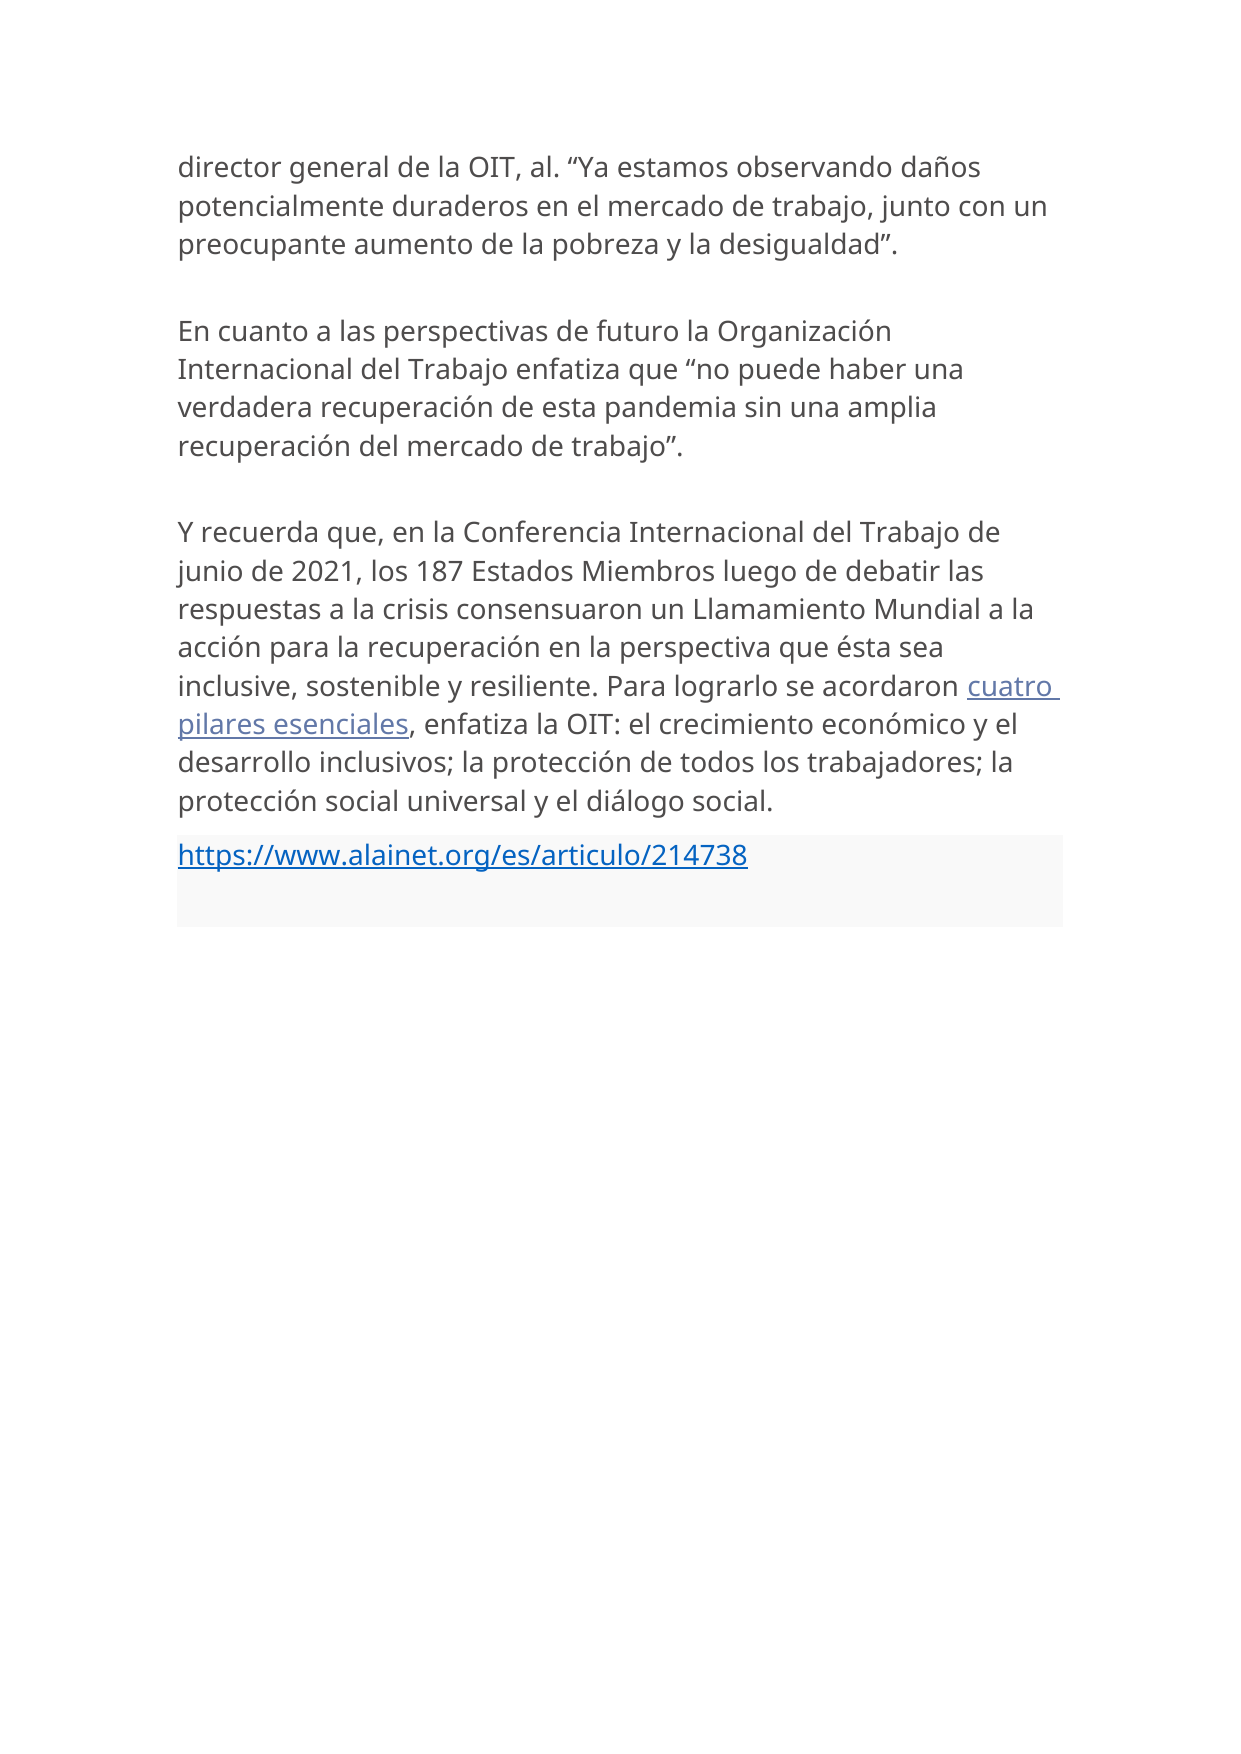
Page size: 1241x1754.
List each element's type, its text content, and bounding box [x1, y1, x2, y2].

text https://www.alainet.org/es/articulo/214738 [177, 835, 1063, 873]
text Y recuerda que, en la Conferencia Internacional del Trabajo de junio de 2021, los 187 Estados Miembros luego de debatir las respuestas a la crisis consensuaron un Llamamiento Mundial a la acción para la recuperación en la perspectiva que ésta sea inclusive, sostenible y resiliente. Para lograrlo se acordaron cuatro pilares esenciales, enfatiza la OIT: el crecimiento económico y el desarrollo inclusivos; la protección de todos los trabajadores; la protección social universal y el diálogo social. [177, 513, 1063, 819]
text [177, 148, 1063, 263]
text En cuanto a las perspectivas de futuro la Organización Internacional del Trabajo enfatiza que “no puede haber una verdadera recuperación de esta pandemia sin una amplia recuperación del mercado de trabajo”. [177, 311, 1063, 464]
